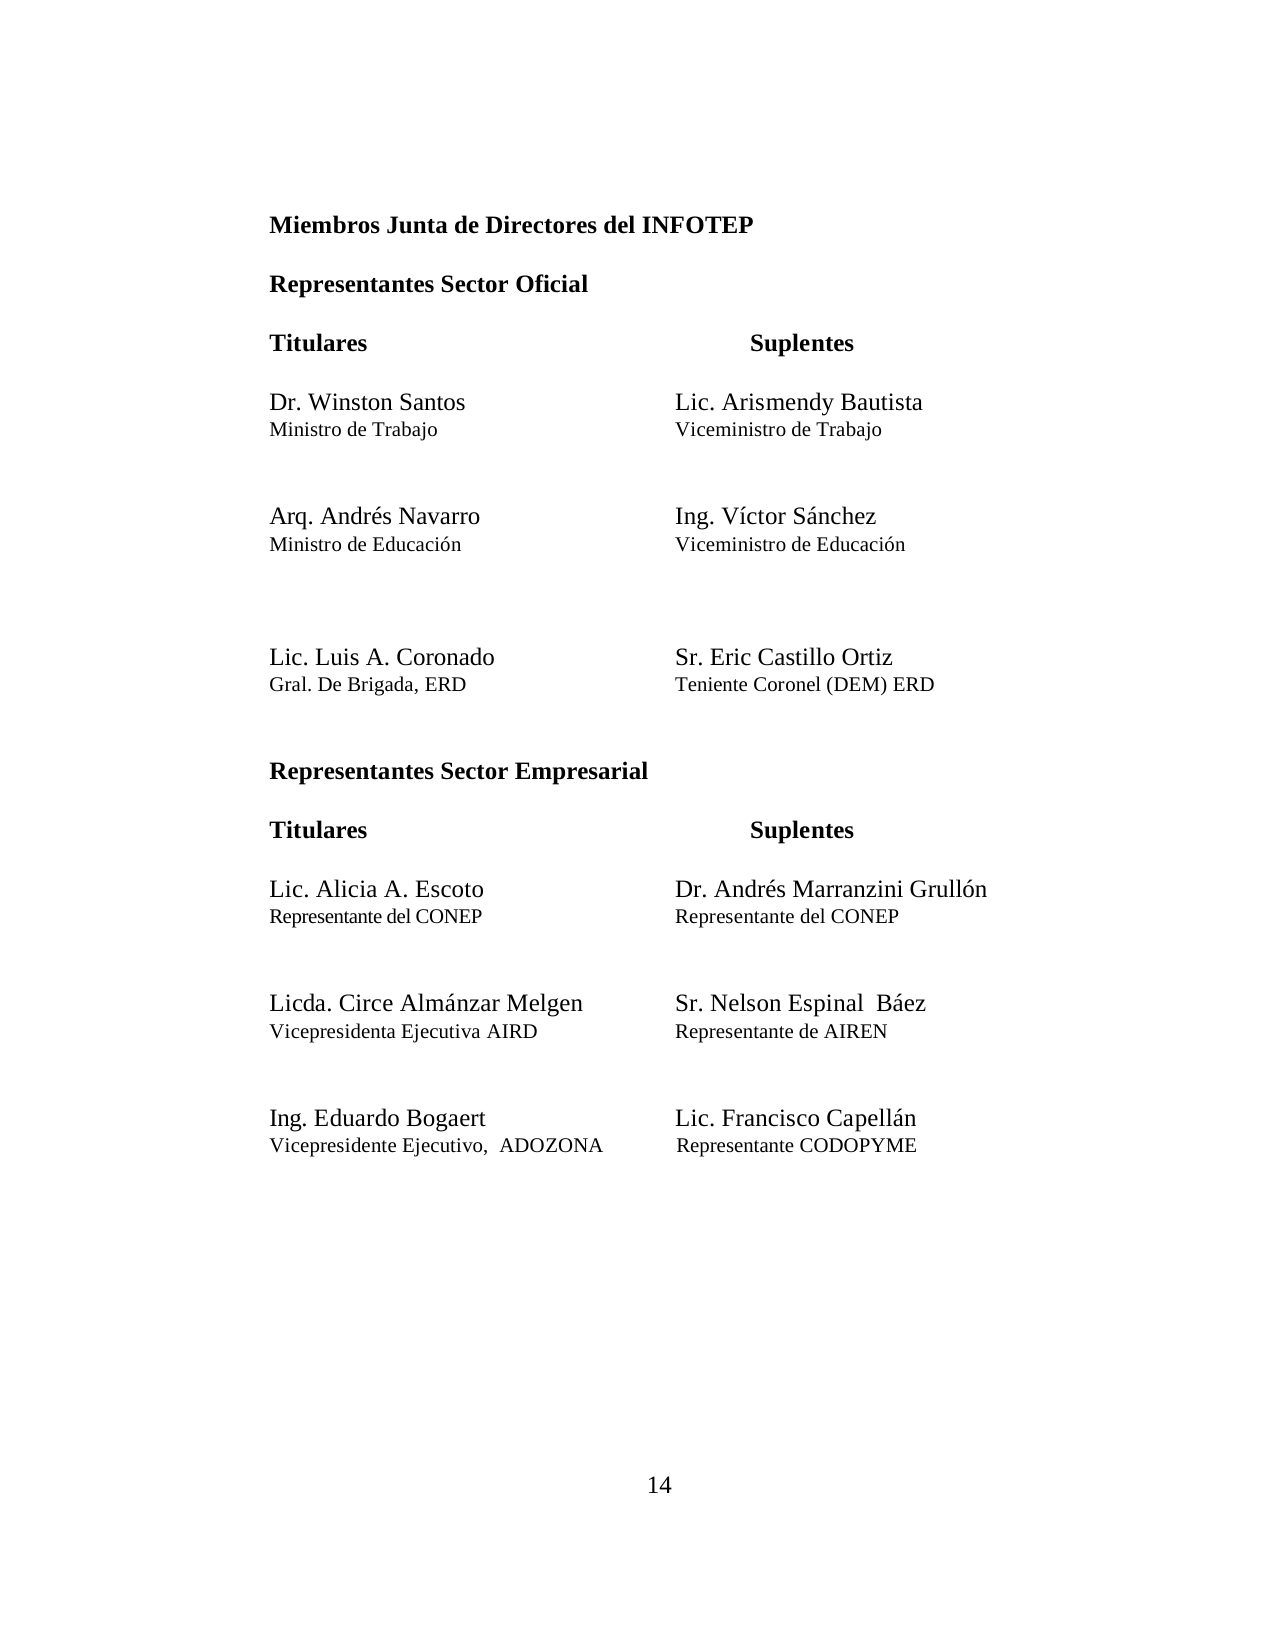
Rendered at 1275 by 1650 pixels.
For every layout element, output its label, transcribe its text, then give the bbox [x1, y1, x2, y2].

text Titulares Suplentes [225, 815, 1049, 844]
text Titulares Suplentes [225, 328, 1049, 357]
text Lic. Luis A. Coronado Sr. Eric Castillo Ortiz [225, 642, 1049, 670]
text Lic. Alicia A. Escoto Dr. Andrés Marranzini Grullón [225, 874, 1049, 902]
text Licda. Circe Almánzar Melgen Sr. Nelson Espinal Báez [225, 988, 1049, 1017]
text Ministro de Trabajo Viceministro de Trabajo [225, 417, 1049, 441]
text Ministro de Educación Viceministro de Educación [225, 532, 1049, 556]
text Representantes Sector Oficial [225, 269, 1049, 298]
text Arq. Andrés Navarro Ing. Víctor Sánchez [225, 501, 1049, 530]
text Gral. De Brigada, ERD Teniente Coronel (DEM) ERD [225, 672, 1049, 696]
text Miembros Junta de Directores del INFOTEP [225, 210, 1049, 239]
text Ing. Eduardo Bogaert Lic. Francisco Capellán [225, 1103, 1049, 1132]
text Representantes Sector Empresarial [225, 756, 1049, 785]
text Vicepresidente Ejecutivo, ADOZONA Representante CODOPYME [225, 1133, 1049, 1157]
text Representante del CONEP Representante del CONEP [225, 904, 1049, 928]
text Dr. Winston Santos Lic. Arismendy Bautista [225, 387, 1049, 415]
text Vicepresidenta Ejecutiva AIRD Representante de AIREN [225, 1019, 1049, 1043]
